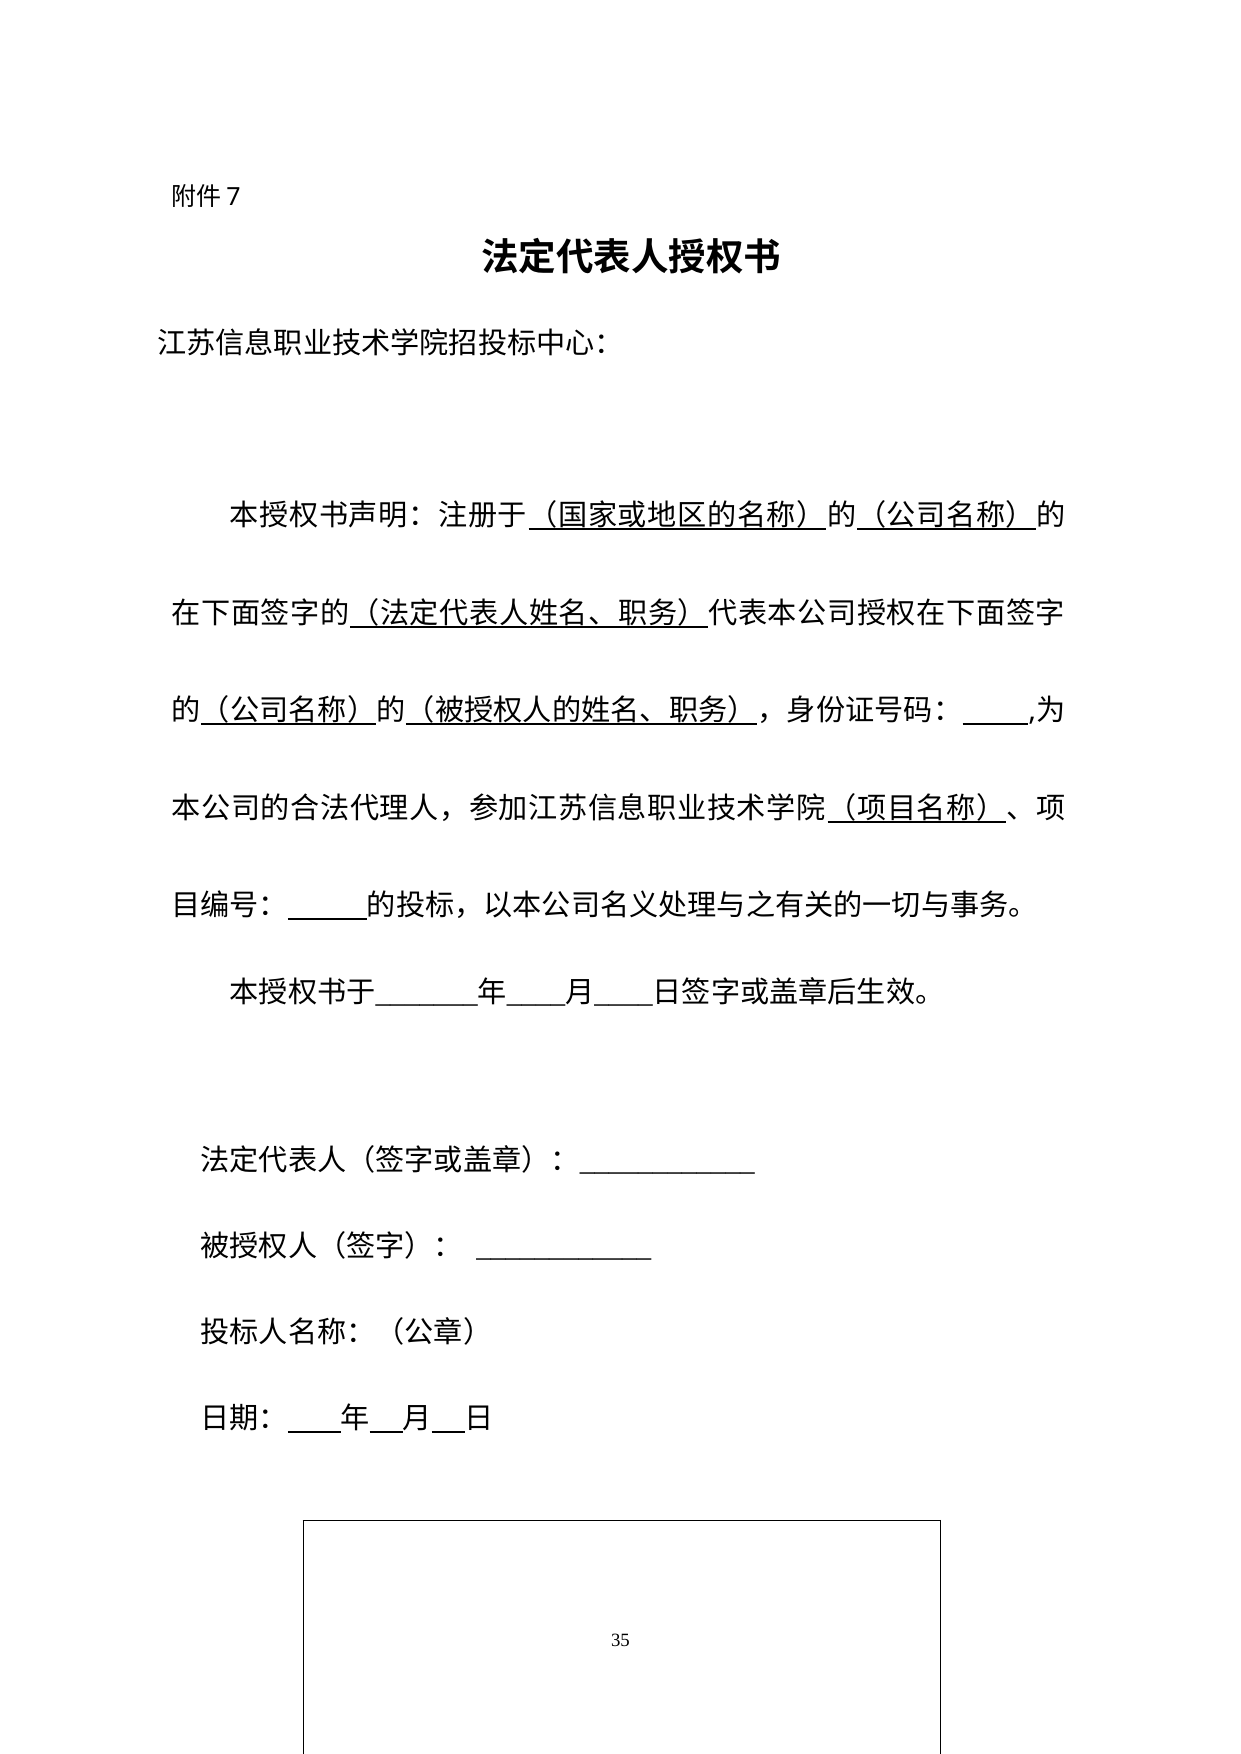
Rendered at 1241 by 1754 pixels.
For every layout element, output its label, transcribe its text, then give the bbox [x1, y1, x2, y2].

text 日期： 年 月 日 [171, 1383, 1106, 1448]
text 被授权人（签字）： ____________ [171, 1211, 1065, 1276]
text 投标人名称：（公章） [171, 1297, 1106, 1362]
text 本授权书声明：注册于（国家或地区的名称）的（公司名称）的在下面签字的（法定代表人姓名、职务）代表本公司授权在下面签字的（公司名称）的（被授权人的姓名、职务），身份证号码： ,为本公司的合法代理人，参加江苏信息职业技术学院（项目名称）、项目编号： 的投标，以本公司名义处理与之有关的一切与事务。 [171, 481, 1065, 936]
text 附件7 [171, 162, 1066, 227]
text 本授权书于_______年____月____日签字或盖章后生效。 [171, 957, 1065, 1022]
text 法定代表人（签字或盖章）：____________ [171, 1125, 1065, 1190]
text 江苏信息职业技术学院招投标中心： [157, 308, 1106, 373]
text 法定代表人授权书 [156, 227, 1106, 281]
